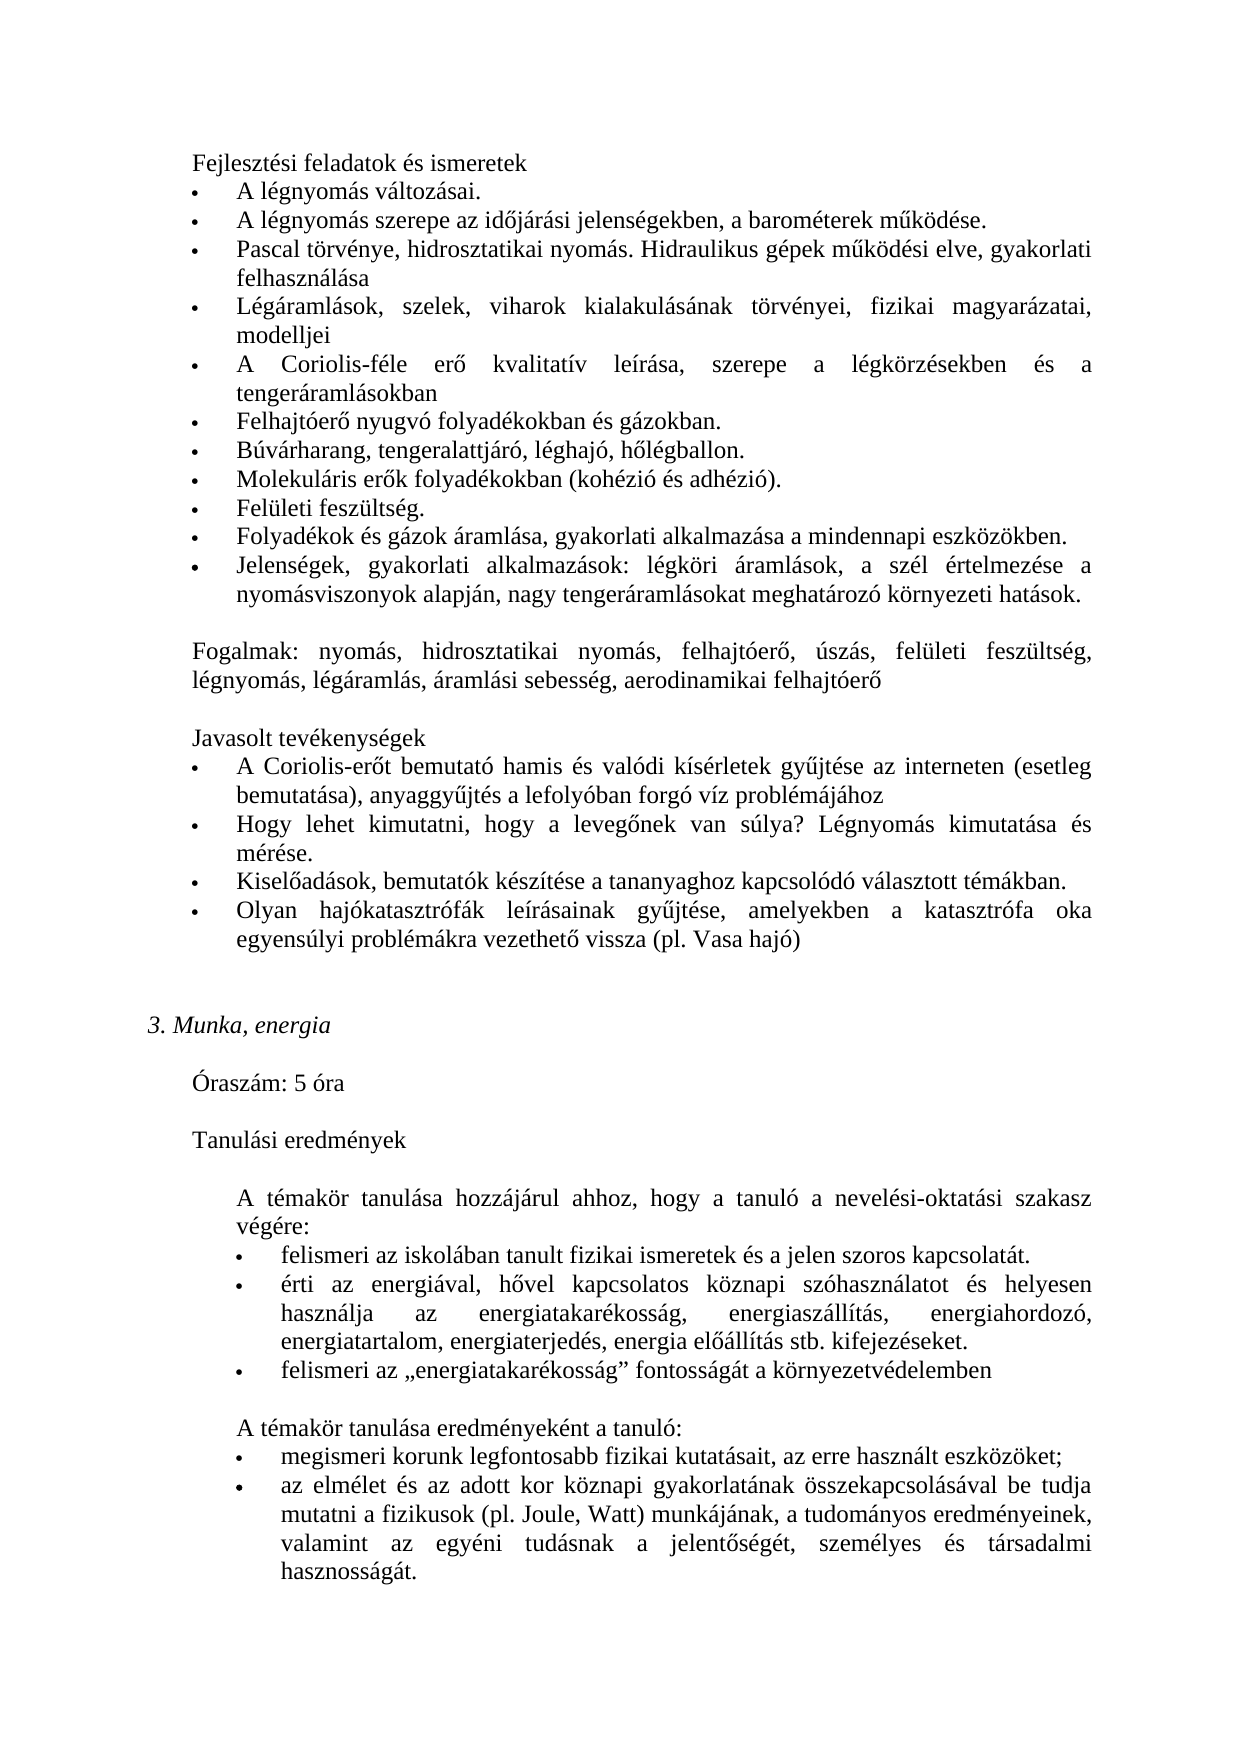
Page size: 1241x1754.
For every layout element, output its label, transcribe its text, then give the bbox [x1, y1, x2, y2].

list érti az energiával, hővel kapcsolatos köznapi szóhasználatot és helyesen használja az energiatakarékosság, energiaszállítás, energiahordozó, energiatartalom, energiaterjedés, energia előállítás stb. kifejezéseket. [236, 1269, 1093, 1355]
list Hogy lehet kimutatni, hogy a levegőnek van súlya? Légnyomás kimutatása és mérése. [192, 809, 1093, 866]
list Felhajtóerő nyugvó folyadékokban és gázokban. [192, 406, 1093, 435]
text Fogalmak: nyomás, hidrosztatikai nyomás, felhajtóerő, úszás, felületi feszültség, légnyomás, légáramlás, áramlási sebesség, aerodinamikai felhajtóerő [192, 636, 1093, 694]
text A témakör tanulása eredményeként a tanuló: [236, 1413, 1093, 1441]
list Légáramlások, szelek, viharok kialakulásának törvényei, fizikai magyarázatai, modelljei [192, 291, 1093, 349]
list A Coriolis-féle erő kvalitatív leírása, szerepe a légkörzésekben és a tengeráramlásokban [192, 349, 1093, 406]
list Pascal törvénye, hidrosztatikai nyomás. Hidraulikus gépek működési elve, gyakorlati felhasználása [192, 234, 1093, 291]
list az elmélet és az adott kor köznapi gyakorlatának összekapcsolásával be tudja mutatni a fizikusok (pl. Joule, Watt) munkájának, a tudományos eredményeinek, valamint az egyéni tudásnak a jelentőségét, személyes és társadalmi hasznosságát. [236, 1470, 1093, 1585]
list A légnyomás szerepe az időjárási jelenségekben, a barométerek működése. [192, 205, 1093, 234]
text Tanulási eredmények [192, 1125, 1093, 1154]
list Kiselőadások, bemutatók készítése a tananyaghoz kapcsolódó választott témákban. [192, 866, 1093, 895]
text A témakör tanulása hozzájárul ahhoz, hogy a tanuló a nevelési-oktatási szakasz végére: [236, 1183, 1093, 1240]
list Olyan hajókatasztrófák leírásainak gyűjtése, amelyekben a katasztrófa oka egyensúlyi problémákra vezethető vissza (pl. Vasa hajó) [192, 895, 1093, 953]
list felismeri az „energiatakarékosság” fontosságát a környezetvédelemben [236, 1355, 1093, 1384]
text Javasolt tevékenységek [192, 723, 1093, 751]
list Felületi feszültség. [192, 493, 1093, 521]
list Molekuláris erők folyadékokban (kohézió és adhézió). [192, 464, 1093, 493]
list megismeri korunk legfontosabb fizikai kutatásait, az erre használt eszközöket; [236, 1441, 1093, 1470]
text Fejlesztési feladatok és ismeretek [192, 148, 1093, 176]
list A légnyomás változásai. [192, 176, 1093, 205]
text 3. Munka, energia [148, 1010, 1093, 1039]
list Jelenségek, gyakorlati alkalmazások: légköri áramlások, a szél értelmezése a nyomásviszonyok alapján, nagy tengeráramlásokat meghatározó környezeti hatások. [192, 550, 1093, 608]
list A Coriolis-erőt bemutató hamis és valódi kísérletek gyűjtése az interneten (esetleg bemutatása), anyaggyűjtés a lefolyóban forgó víz problémájához [192, 751, 1093, 809]
list felismeri az iskolában tanult fizikai ismeretek és a jelen szoros kapcsolatát. [236, 1240, 1093, 1269]
list Folyadékok és gázok áramlása, gyakorlati alkalmazása a mindennapi eszközökben. [192, 521, 1093, 550]
text Óraszám: 5 óra [192, 1068, 1093, 1096]
list Búvárharang, tengeralattjáró, léghajó, hőlégballon. [192, 435, 1093, 464]
